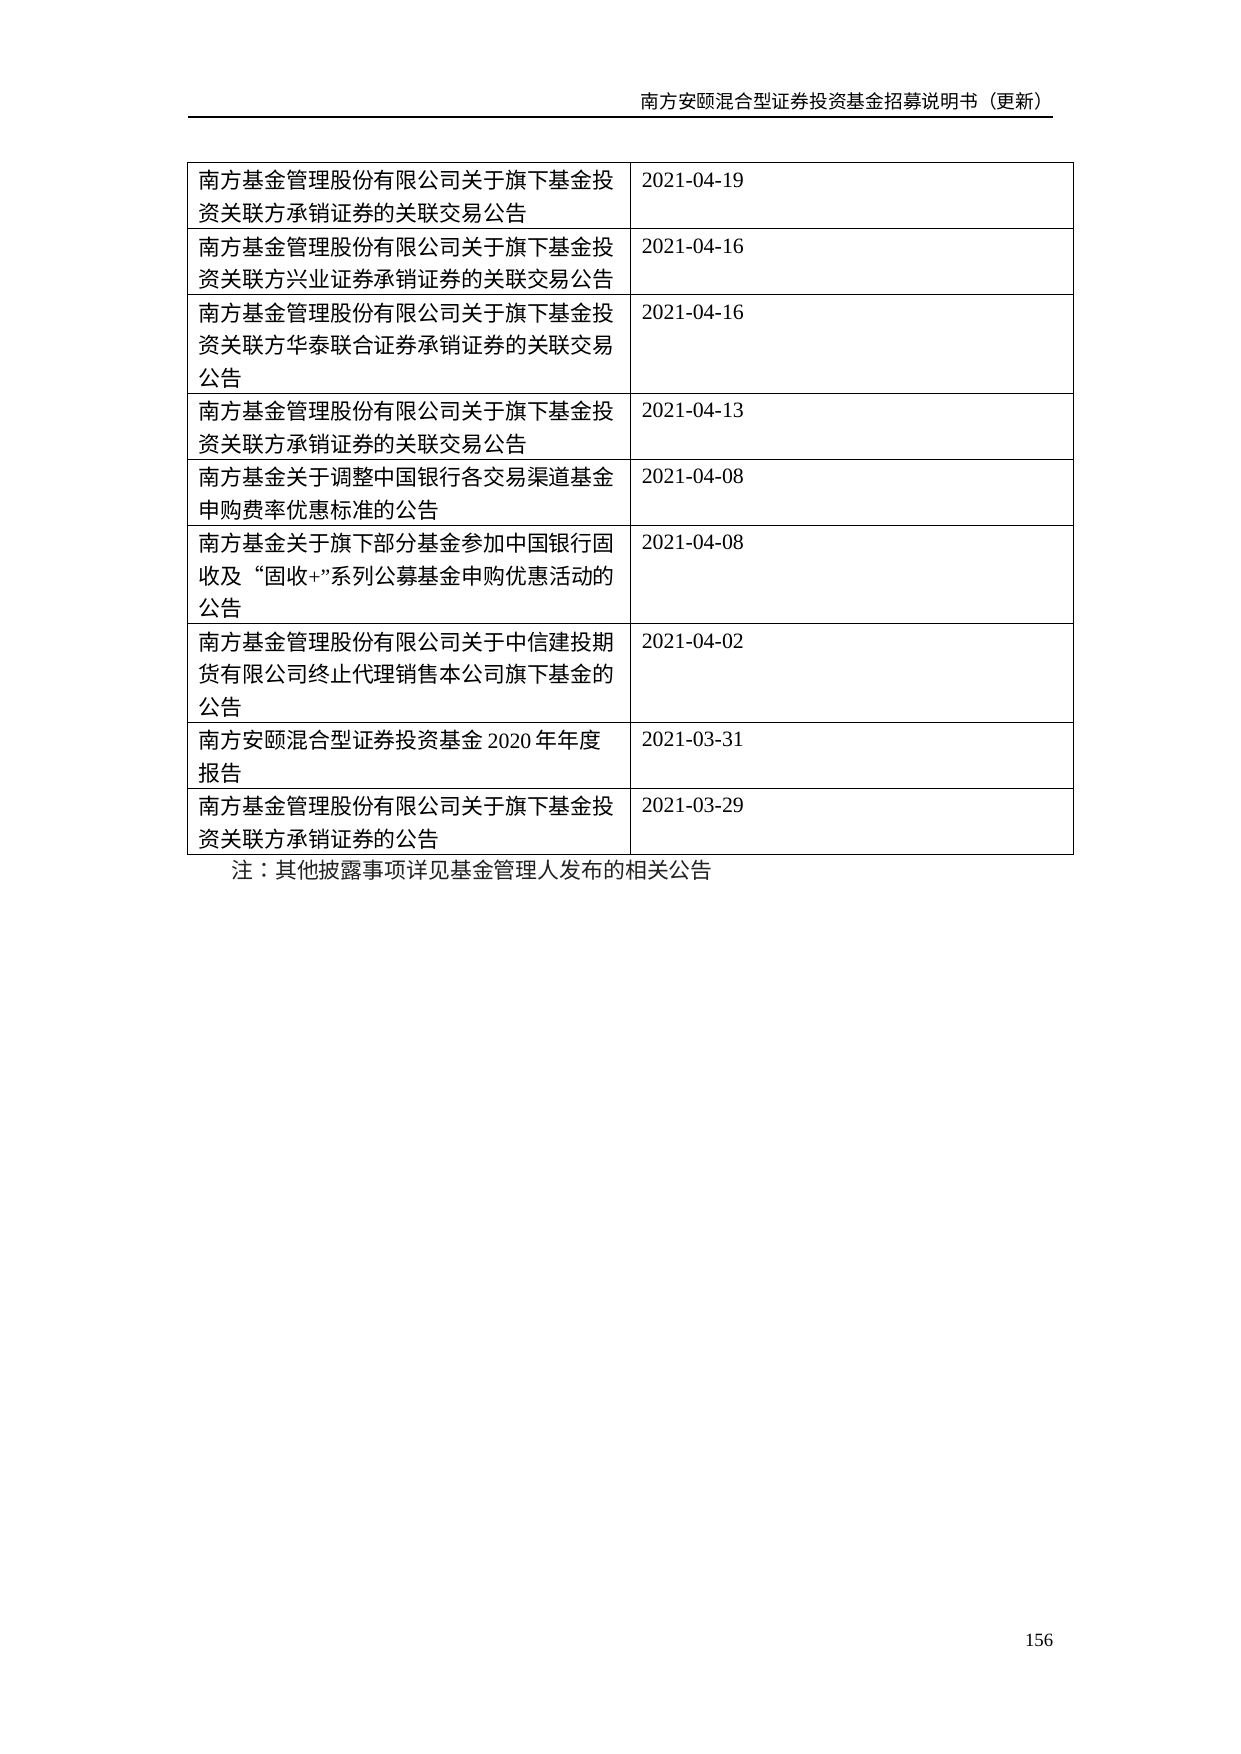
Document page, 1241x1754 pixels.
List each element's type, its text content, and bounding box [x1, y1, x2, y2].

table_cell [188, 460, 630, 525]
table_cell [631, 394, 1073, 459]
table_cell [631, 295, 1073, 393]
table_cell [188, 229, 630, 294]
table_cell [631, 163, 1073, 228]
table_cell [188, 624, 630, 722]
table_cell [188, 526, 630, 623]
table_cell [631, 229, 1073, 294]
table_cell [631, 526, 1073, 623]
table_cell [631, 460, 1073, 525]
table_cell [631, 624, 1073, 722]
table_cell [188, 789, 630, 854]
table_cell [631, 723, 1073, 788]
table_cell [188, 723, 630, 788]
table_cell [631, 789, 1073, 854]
text 注：其他披露事项详见基金管理人发布的相关公告 [187, 855, 1053, 885]
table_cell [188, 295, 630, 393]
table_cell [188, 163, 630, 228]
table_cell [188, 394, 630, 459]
